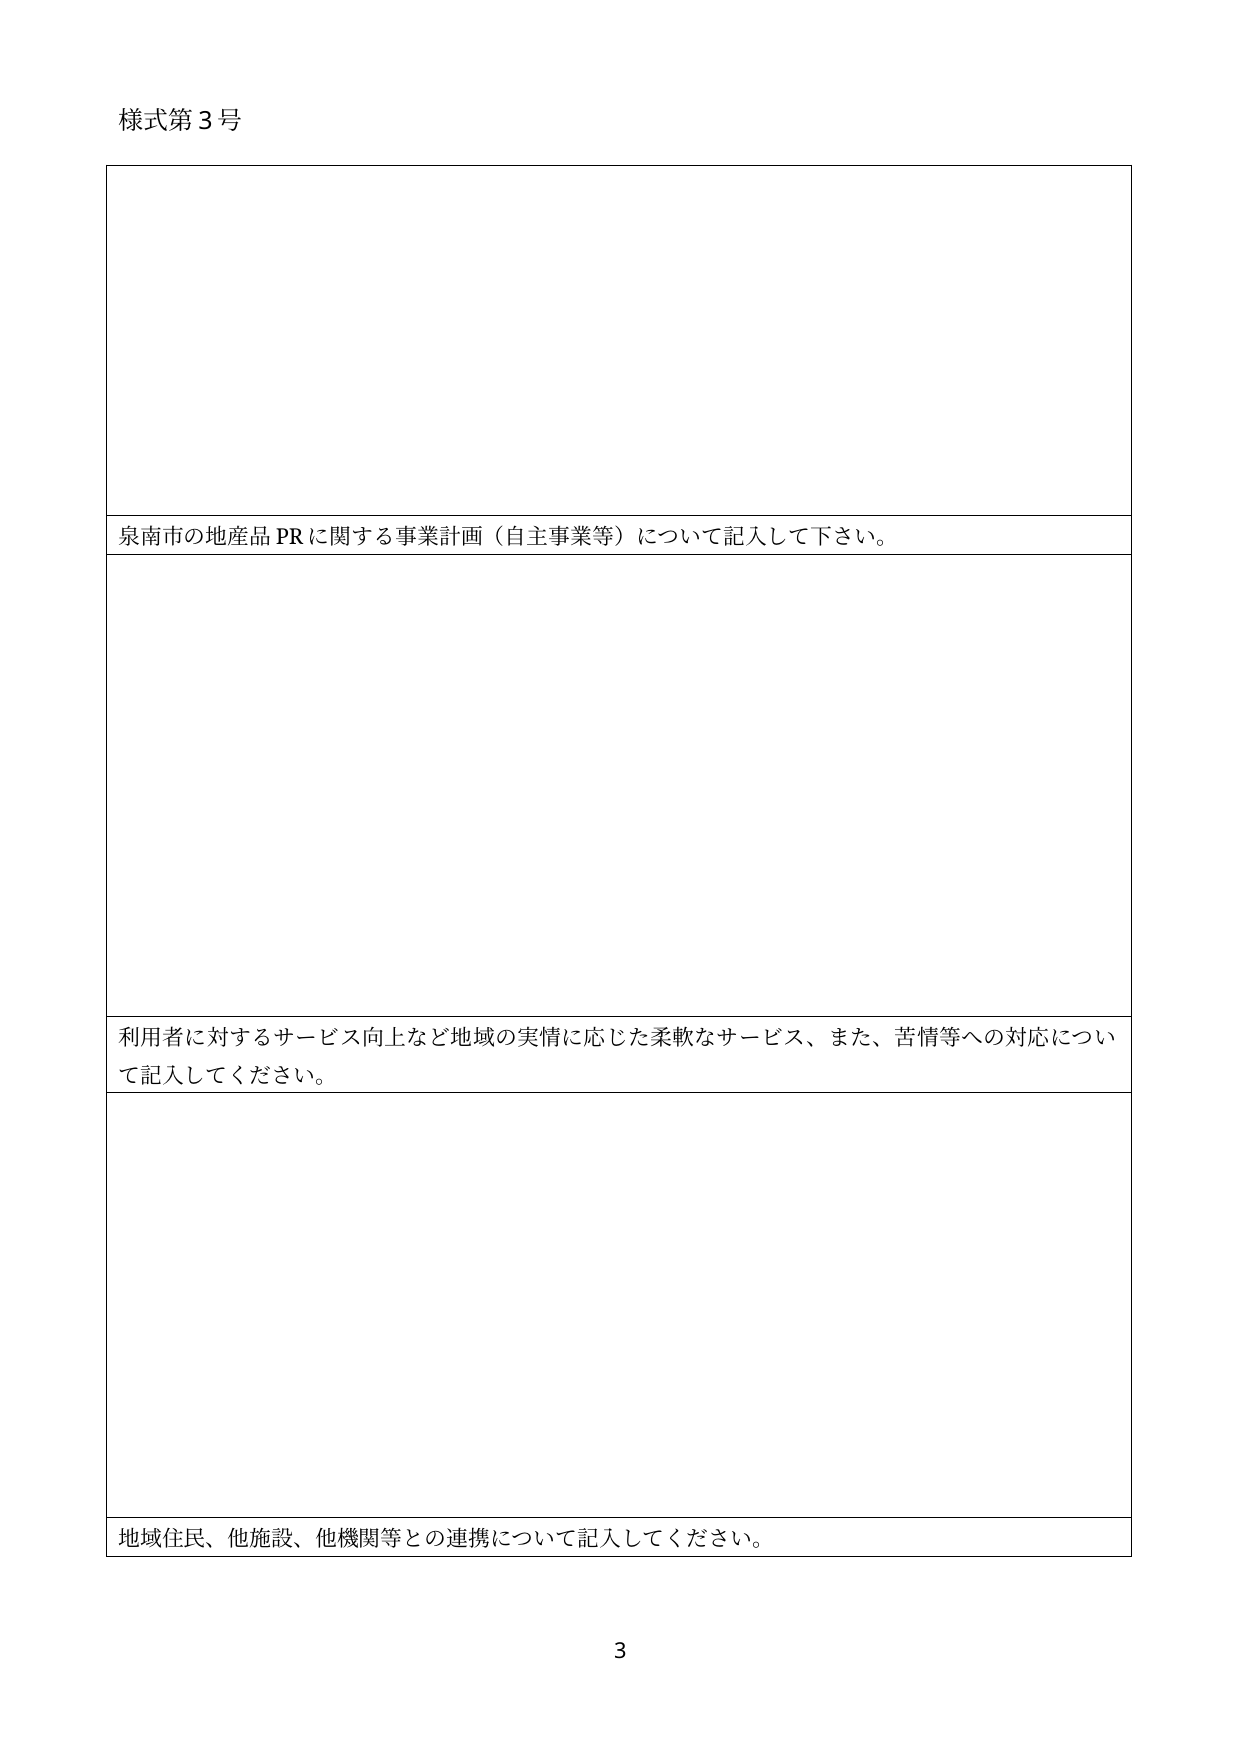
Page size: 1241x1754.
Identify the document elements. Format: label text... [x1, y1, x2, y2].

table_cell [107, 1093, 1131, 1517]
table_cell 利用者に対するサービス向上など地域の実情に応じた柔軟なサービス、また、苦情等への対応について記入してください。 [107, 1017, 1131, 1092]
table_cell 地域住民、他施設、他機関等との連携について記入してください。 [107, 1518, 1131, 1556]
table_cell [107, 555, 1131, 1016]
table_cell 泉南市の地産品PRに関する事業計画（自主事業等）について記入して下さい。 [107, 516, 1131, 554]
table_cell [107, 166, 1131, 515]
